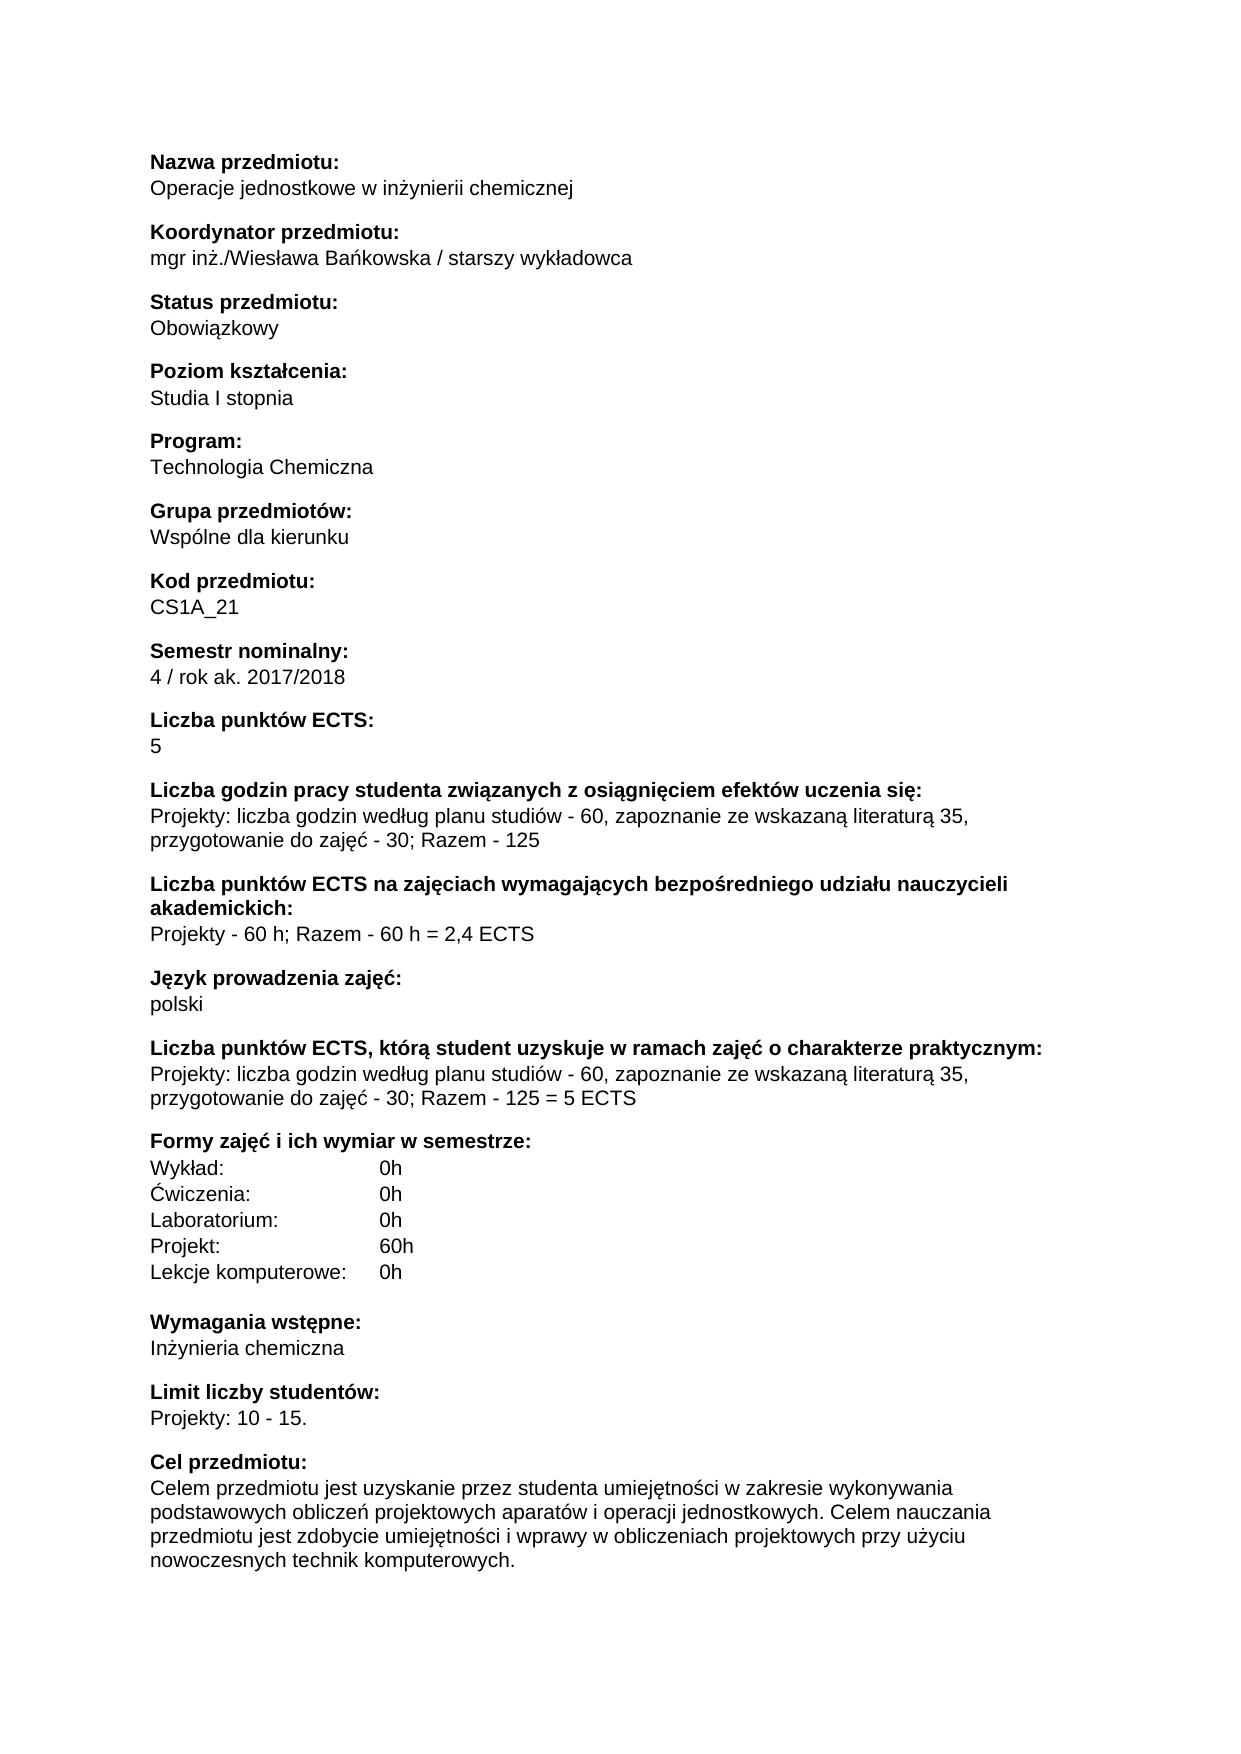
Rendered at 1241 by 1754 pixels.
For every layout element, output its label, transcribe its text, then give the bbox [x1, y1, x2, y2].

text Liczba punktów ECTS: [150, 708, 1090, 732]
text Wspólne dla kierunku [150, 525, 1090, 549]
text Status przedmiotu: [150, 289, 1090, 313]
text Projekty - 60 h; Razem - 60 h = 2,4 ECTS [150, 922, 1090, 946]
text Obowiązkowy [150, 316, 1090, 339]
text Poziom kształcenia: [150, 359, 1090, 383]
text Grupa przedmiotów: [150, 499, 1090, 523]
text Program: [150, 429, 1090, 453]
text CS1A_21 [150, 595, 1090, 619]
text Semestr nominalny: [150, 638, 1090, 662]
text Inżynieria chemiczna [150, 1336, 1090, 1360]
text Limit liczby studentów: [150, 1380, 1090, 1404]
text Formy zajęć i ich wymiar w semestrze: [150, 1129, 1090, 1153]
table_header 0h [369, 1156, 597, 1180]
table_header Wykład: [140, 1156, 367, 1180]
text mgr inż./Wiesława Bańkowska / starszy wykładowca [150, 246, 1090, 270]
table_cell 0h [369, 1206, 597, 1232]
text Liczba godzin pracy studenta związanych z osiągnięciem efektów uczenia się: [150, 778, 1090, 802]
table_cell Ćwiczenia: [140, 1182, 367, 1206]
table_cell Lekcje komputerowe: [140, 1260, 367, 1284]
text Celem przedmiotu jest uzyskanie przez studenta umiejętności w zakresie wykonywania podstawowych obliczeń projektowych aparatów i operacji jednostkowych. Celem nauczania przedmiotu jest zdobycie umiejętności i wprawy w obliczeniach projektowych przy użyciu nowoczesnych technik komputerowych. [150, 1476, 1090, 1571]
text Projekty: 10 - 15. [150, 1406, 1090, 1430]
text Operacje jednostkowe w inżynierii chemicznej [150, 176, 1090, 200]
table_cell 0h [369, 1180, 597, 1206]
text Studia I stopnia [150, 385, 1090, 409]
text polski [150, 992, 1090, 1016]
text Język prowadzenia zajęć: [150, 966, 1090, 989]
text Liczba punktów ECTS, którą student uzyskuje w ramach zajęć o charakterze praktycznym: [150, 1035, 1090, 1059]
text 4 / rok ak. 2017/2018 [150, 664, 1090, 688]
text Koordynator przedmiotu: [150, 220, 1090, 244]
table_cell Projekt: [140, 1234, 367, 1258]
table_cell 60h [369, 1232, 597, 1258]
text Liczba punktów ECTS na zajęciach wymagających bezpośredniego udziału nauczycieli akademickich: [150, 872, 1090, 920]
text 5 [150, 734, 1090, 758]
text Cel przedmiotu: [150, 1449, 1090, 1473]
text Nazwa przedmiotu: [150, 150, 1090, 174]
text Projekty: liczba godzin według planu studiów - 60, zapoznanie ze wskazaną literaturą 35, przygotowanie do zajęć - 30; Razem - 125 = 5 ECTS [150, 1061, 1090, 1109]
table_cell Laboratorium: [140, 1208, 367, 1232]
table_cell 0h [369, 1258, 597, 1284]
text Kod przedmiotu: [150, 569, 1090, 593]
text Wymagania wstępne: [150, 1310, 1090, 1334]
text Projekty: liczba godzin według planu studiów - 60, zapoznanie ze wskazaną literaturą 35, przygotowanie do zajęć - 30; Razem - 125 [150, 804, 1090, 852]
text Technologia Chemiczna [150, 455, 1090, 479]
